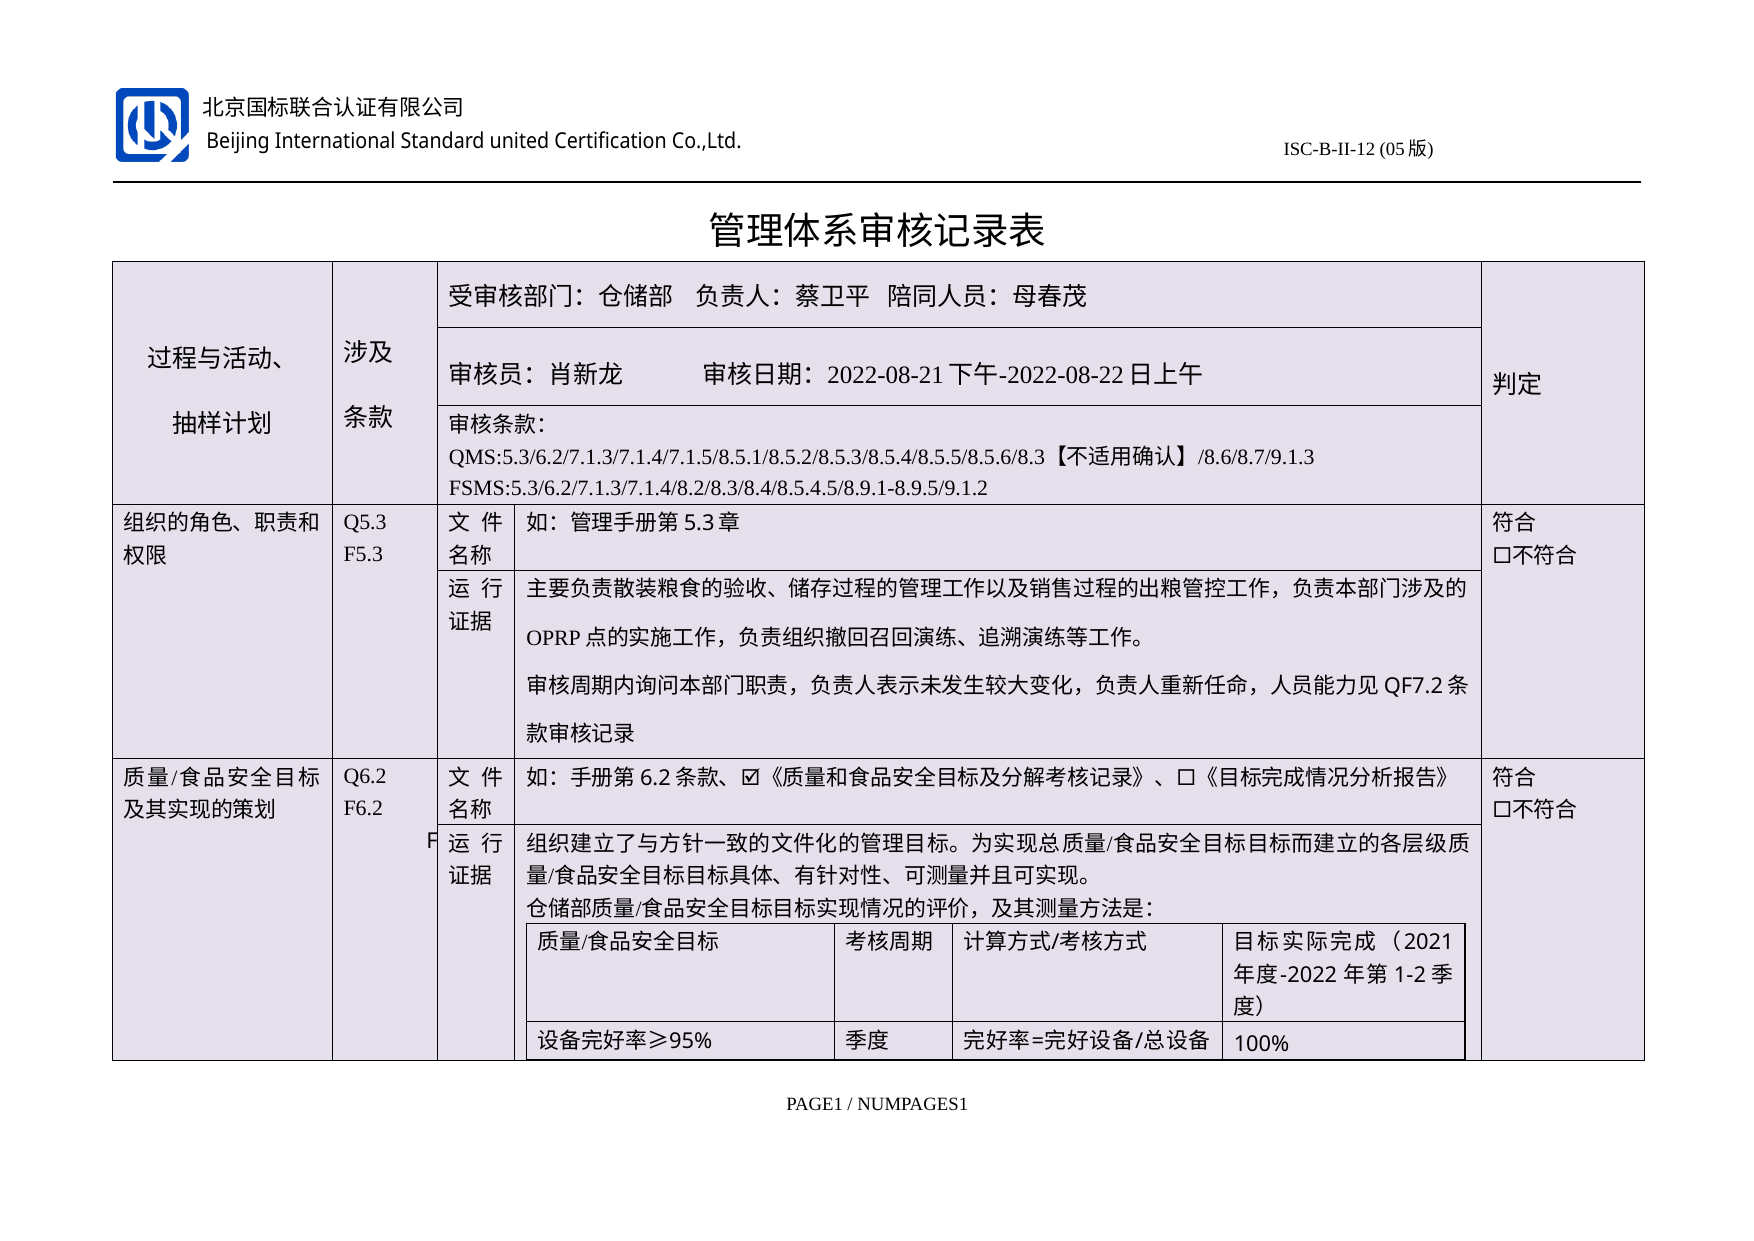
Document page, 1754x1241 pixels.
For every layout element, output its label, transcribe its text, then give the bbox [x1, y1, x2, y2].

text 管理体系审核记录表 [112, 196, 1641, 261]
table_cell 如：管理手册第5.3章 [515, 505, 1481, 570]
table_cell 组织建立了与方针一致的文件化的管理目标。为实现总质量/食品安全目标目标而建立的各层级质量/食品安全目标目标具体、有针对性、可测量并且可实现。 仓储部质量/食品安全目标目标实现情况的评价，及其测量方法是： 目标已实现， 目标没有实现的，组织在内部及时进行原因分析并采取了改进措施。 [515, 825, 1481, 1060]
table_cell Q6.2 F6.2 F [333, 759, 437, 1060]
table_cell 审核条款： QMS:5.3/6.2/7.1.3/7.1.4/7.1.5/8.5.1/8.5.2/8.5.3/8.5.4/8.5.5/8.5.6/8.3【不适用确认】/8.6/8.7/9.1.3 FSMS:5.3/6.2/7.1.3/7.1.4/8.2/8.3/8.4/8.5.4.5/8.9.1-8.9.5/9.1.2 [438, 406, 1481, 504]
table_cell 符合 不符合 [1482, 759, 1644, 1060]
table_cell 文件名称 [438, 505, 514, 570]
table_cell 组织的角色、职责和权限 [113, 505, 332, 758]
table_cell 审核员：肖新龙 审核日期：2022-08-21下午-2022-08-22日上午 [438, 328, 1481, 405]
table_cell 运行证据 [438, 825, 514, 1060]
table_header 过程与活动、 抽样计划 [113, 262, 332, 504]
table_cell 如：手册第6.2条款、《质量和食品安全目标及分解考核记录》、《目标完成情况分析报告》 [515, 759, 1481, 824]
table_header 受审核部门：仓储部 负责人：蔡卫平 陪同人员：母春茂 [438, 262, 1481, 327]
table_cell 主要负责散装粮食的验收、储存过程的管理工作以及销售过程的出粮管控工作，负责本部门涉及的OPRP点的实施工作，负责组织撤回召回演练、追溯演练等工作。 审核周期内询问本部门职责，负责人表示未发生较大变化，负责人重新任命，人员能力见QF7.2条款审核记录 [515, 571, 1481, 758]
table_header 判定 [1482, 262, 1644, 504]
table_cell 质量/食品安全目标及其实现的策划 [113, 759, 332, 1060]
table_cell Q5.3 F5.3 [333, 505, 437, 758]
table_cell 符合 不符合 [1482, 505, 1644, 758]
table_cell 文件名称 [438, 759, 514, 824]
table_cell 运行证据 [438, 571, 514, 758]
picture [115, 88, 189, 162]
table_header 涉及 条款 [333, 262, 437, 504]
